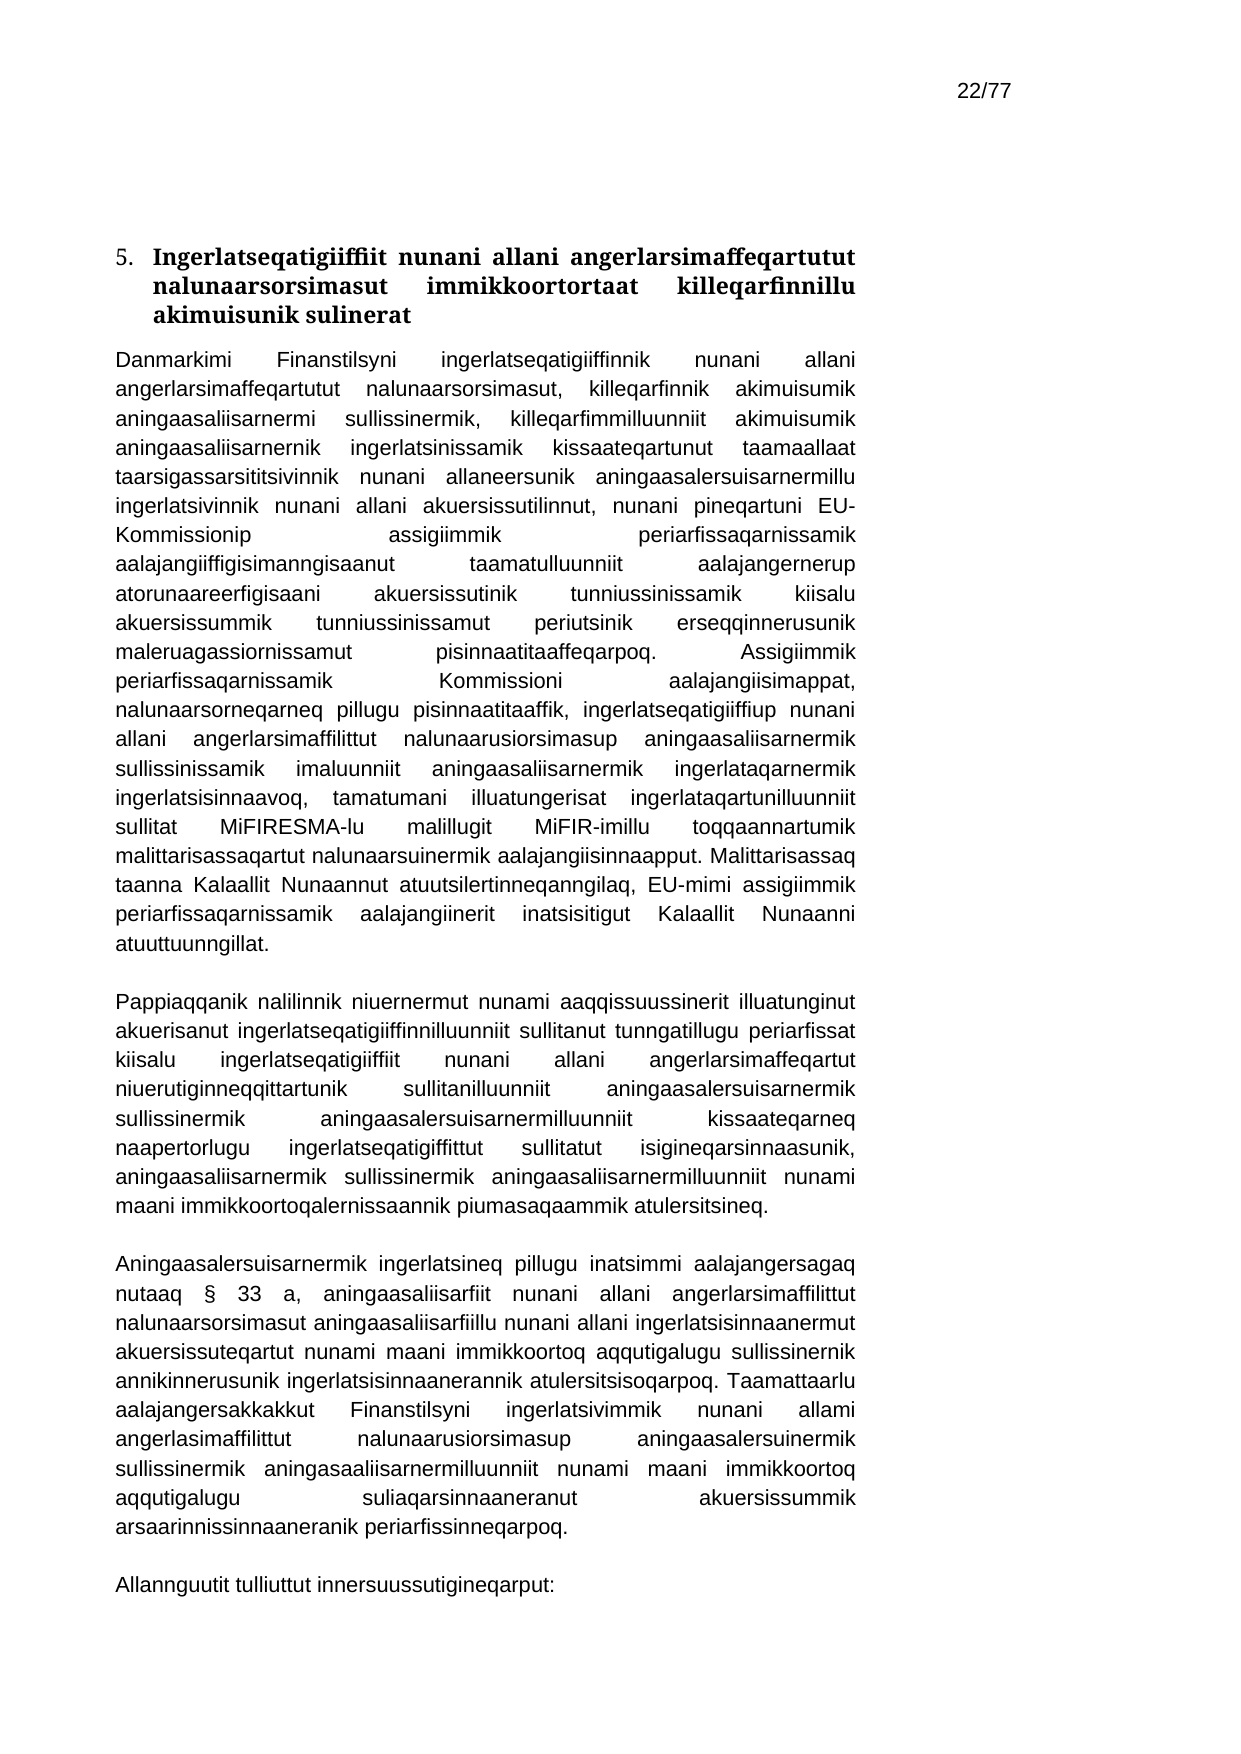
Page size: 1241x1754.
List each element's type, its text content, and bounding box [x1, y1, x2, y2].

text Aningaasalersuisarnermik ingerlatsineq pillugu inatsimmi aalajangersagaq nutaaq § 33 a, aningaasaliisarfiit nunani allani angerlarsimaffilittut nalunaarsorsimasut aningaasaliisarfiillu nunani allani ingerlatsisinnaanermut akuersissuteqartut nunami maani immikkoortoq aqqutigalugu sullissinernik annikinnerusunik ingerlatsisinnaanerannik atulersitsisoqarpoq. Taamattaarlu aalajangersakkakkut Finanstilsyni ingerlatsivimmik nunani allami angerlasimaffilittut nalunaarusiorsimasup aningaasalersuinermik sullissinermik aningasaaliisarnermilluunniit nunami maani immikkoortoq aqqutigalugu suliaqarsinnaaneranut akuersissummik arsaarinnissinnaaneranik periarfissinneqarpoq. [115, 1248, 856, 1540]
text Allannguutit tulliuttut innersuussutigineqarput: [115, 1569, 856, 1598]
text Danmarkimi Finanstilsyni ingerlatseqatigiiffinnik nunani allani angerlarsimaffeqartutut nalunaarsorsimasut, killeqarfinnik akimuisumik aningaasaliisarnermi sullissinermik, killeqarfimmilluunniit akimuisumik aningaasaliisarnernik ingerlatsinissamik kissaateqartunut taamaallaat taarsigassarsititsivinnik nunani allaneersunik aningaasalersuisarnermillu ingerlatsivinnik nunani allani akuersissutilinnut, nunani pineqartuni EU-Kommissionip assigiimmik periarfissaqarnissamik aalajangiiffigisimanngisaanut taamatulluunniit aalajangernerup atorunaareerfigisaani akuersissutinik tunniussinissamik kiisalu akuersissummik tunniussinissamut periutsinik erseqqinnerusunik maleruagassiornissamut pisinnaatitaaffeqarpoq. Assigiimmik periarfissaqarnissamik Kommissioni aalajangiisimappat, nalunaarsorneqarneq pillugu pisinnaatitaaffik, ingerlatseqatigiiffiup nunani allani angerlarsimaffilittut nalunaarusiorsimasup aningaasaliisarnermik sullissinissamik imaluunniit aningaasaliisarnermik ingerlataqarnermik ingerlatsisinnaavoq, tamatumani illuatungerisat ingerlataqartunilluunniit sullitat MiFIRESMA-lu malillugit MiFIR-imillu toqqaannartumik malittarisassaqartut nalunaarsuinermik aalajangiisinnaapput. Malittarisassaq taanna Kalaallit Nunaannut atuutsilertinneqanngilaq, EU-mimi assigiimmik periarfissaqarnissamik aalajangiinerit inatsisitigut Kalaallit Nunaanni atuuttuunngillat. [115, 344, 856, 957]
text Pappiaqqanik nalilinnik niuernermut nunami aaqqissuussinerit illuatunginut akuerisanut ingerlatseqatigiiffinnilluunniit sullitanut tunngatillugu periarfissat kiisalu ingerlatseqatigiiffiit nunani allani angerlarsimaffeqartut niuerutiginneqqittartunik sullitanilluunniit aningaasalersuisarnermik sullissinermik aningaasalersuisarnermilluunniit kissaateqarneq naapertorlugu ingerlatseqatigiffittut sullitatut isigineqarsinnaasunik, aningaasaliisarnermik sullissinermik aningaasaliisarnermilluunniit nunami maani immikkoortoqalernissaannik piumasaqaammik atulersitsineq. [115, 986, 856, 1219]
text Ingerlatseqatigiiffiit nunani allani angerlarsimaffeqartutut nalunaarsorsimasut immikkoortortaat killeqarfinnillu akimuisunik sulinerat [115, 242, 856, 330]
